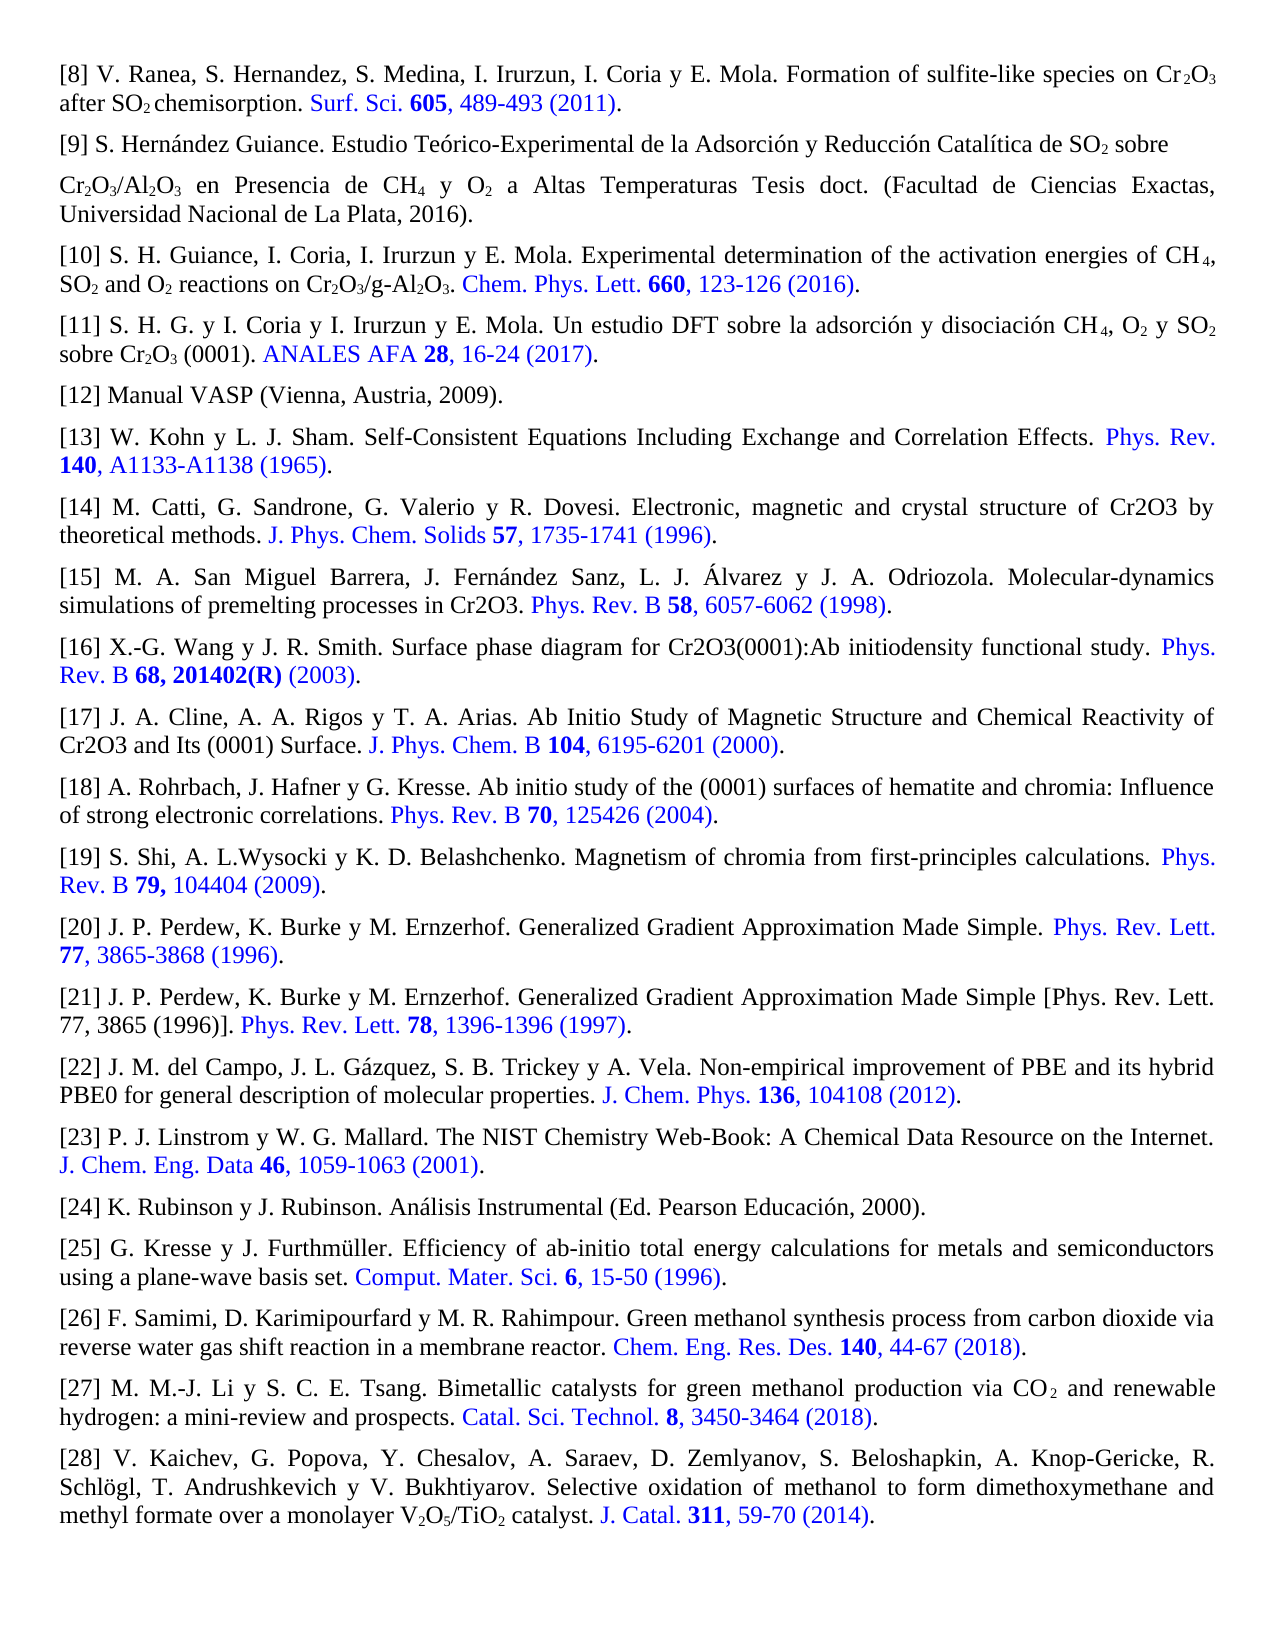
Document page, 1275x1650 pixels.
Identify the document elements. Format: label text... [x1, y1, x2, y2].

text [21] J. P. Perdew, K. Burke y M. Ernzerhof. Generalized Gradient Approximation Made Simple [Phys. Rev. Lett. 77, 3865 (1996)]. Phys. Rev. Lett. 78, 1396-1396 (1997). [59, 982, 1216, 1039]
text [9] S. Hernández Guiance. Estudio Teórico-Experimental de la Adsorción y Reducción Catalítica de SO2 sobre [59, 129, 1216, 158]
text [27] M. M.-J. Li y S. C. E. Tsang. Bimetallic catalysts for green methanol production via CO2 and renewable hydrogen: a mini-review and prospects. Catal. Sci. Technol. 8, 3450-3464 (2018). [59, 1373, 1216, 1430]
text [12] Manual VASP (Vienna, Austria, 2009). [59, 380, 1216, 409]
text [8] V. Ranea, S. Hernandez, S. Medina, I. Irurzun, I. Coria y E. Mola. Formation of sulfite-like species on Cr2O3 after SO2 chemisorption. Surf. Sci. 605, 489-493 (2011). [59, 59, 1216, 117]
text [25] G. Kresse y J. Furthmüller. Efficiency of ab-initio total energy calculations for metals and semiconductors using a plane-wave basis set. Comput. Mater. Sci. 6, 15-50 (1996). [59, 1233, 1216, 1290]
text [18] A. Rohrbach, J. Hafner y G. Kresse. Ab initio study of the (0001) surfaces of hematite and chromia: Influence of strong electronic correlations. Phys. Rev. B 70, 125426 (2004). [59, 772, 1216, 829]
text [13] W. Kohn y L. J. Sham. Self-Consistent Equations Including Exchange and Correlation Effects. Phys. Rev. 140, A1133-A1138 (1965). [59, 422, 1216, 479]
text [20] J. P. Perdew, K. Burke y M. Ernzerhof. Generalized Gradient Approximation Made Simple. Phys. Rev. Lett. 77, 3865-3868 (1996). [59, 912, 1216, 969]
text [17] J. A. Cline, A. A. Rigos y T. A. Arias. Ab Initio Study of Magnetic Structure and Chemical Reactivity of Cr2O3 and Its (0001) Surface. J. Phys. Chem. B 104, 6195-6201 (2000). [59, 702, 1216, 759]
text [19] S. Shi, A. L.Wysocki y K. D. Belashchenko. Magnetism of chromia from first-principles calculations. Phys. Rev. B 79, 104404 (2009). [59, 842, 1216, 899]
text Cr2O3/Al2O3 en Presencia de CH4 y O2 a Altas Temperaturas Tesis doct. (Facultad de Ciencias Exactas, Universidad Nacional de La Plata, 2016). [59, 170, 1216, 228]
text [16] X.-G. Wang y J. R. Smith. Surface phase diagram for Cr2O3(0001):Ab initiodensity functional study. Phys. Rev. B 68, 201402(R) (2003). [59, 632, 1216, 689]
text [28] V. Kaichev, G. Popova, Y. Chesalov, A. Saraev, D. Zemlyanov, S. Beloshapkin, A. Knop-Gericke, R. Schlögl, T. Andrushkevich y V. Bukhtiyarov. Selective oxidation of methanol to form dimethoxymethane and methyl formate over a monolayer V2O5/TiO2 catalyst. J. Catal. 311, 59-70 (2014). [59, 1443, 1216, 1529]
text [14] M. Catti, G. Sandrone, G. Valerio y R. Dovesi. Electronic, magnetic and crystal structure of Cr2O3 by theoretical methods. J. Phys. Chem. Solids 57, 1735-1741 (1996). [59, 492, 1216, 549]
text [22] J. M. del Campo, J. L. Gázquez, S. B. Trickey y A. Vela. Non-empirical improvement of PBE and its hybrid PBE0 for general description of molecular properties. J. Chem. Phys. 136, 104108 (2012). [59, 1052, 1216, 1109]
text [10] S. H. Guiance, I. Coria, I. Irurzun y E. Mola. Experimental determination of the activation energies of CH4, SO2 and O2 reactions on Cr2O3/g-Al2O3. Chem. Phys. Lett. 660, 123-126 (2016). [59, 240, 1216, 298]
text [26] F. Samimi, D. Karimipourfard y M. R. Rahimpour. Green methanol synthesis process from carbon dioxide via reverse water gas shift reaction in a membrane reactor. Chem. Eng. Res. Des. 140, 44-67 (2018). [59, 1303, 1216, 1360]
text [24] K. Rubinson y J. Rubinson. Análisis Instrumental (Ed. Pearson Educación, 2000). [59, 1192, 1216, 1220]
text [23] P. J. Linstrom y W. G. Mallard. The NIST Chemistry Web-Book: A Chemical Data Resource on the Internet. J. Chem. Eng. Data 46, 1059-1063 (2001). [59, 1122, 1216, 1179]
text [15] M. A. San Miguel Barrera, J. Fernández Sanz, L. J. Álvarez y J. A. Odriozola. Molecular-dynamics simulations of premelting processes in Cr2O3. Phys. Rev. B 58, 6057-6062 (1998). [59, 562, 1216, 619]
text [11] S. H. G. y I. Coria y I. Irurzun y E. Mola. Un estudio DFT sobre la adsorción y disociación CH4, O2 y SO2 sobre Cr2O3 (0001). ANALES AFA 28, 16-24 (2017). [59, 310, 1216, 368]
